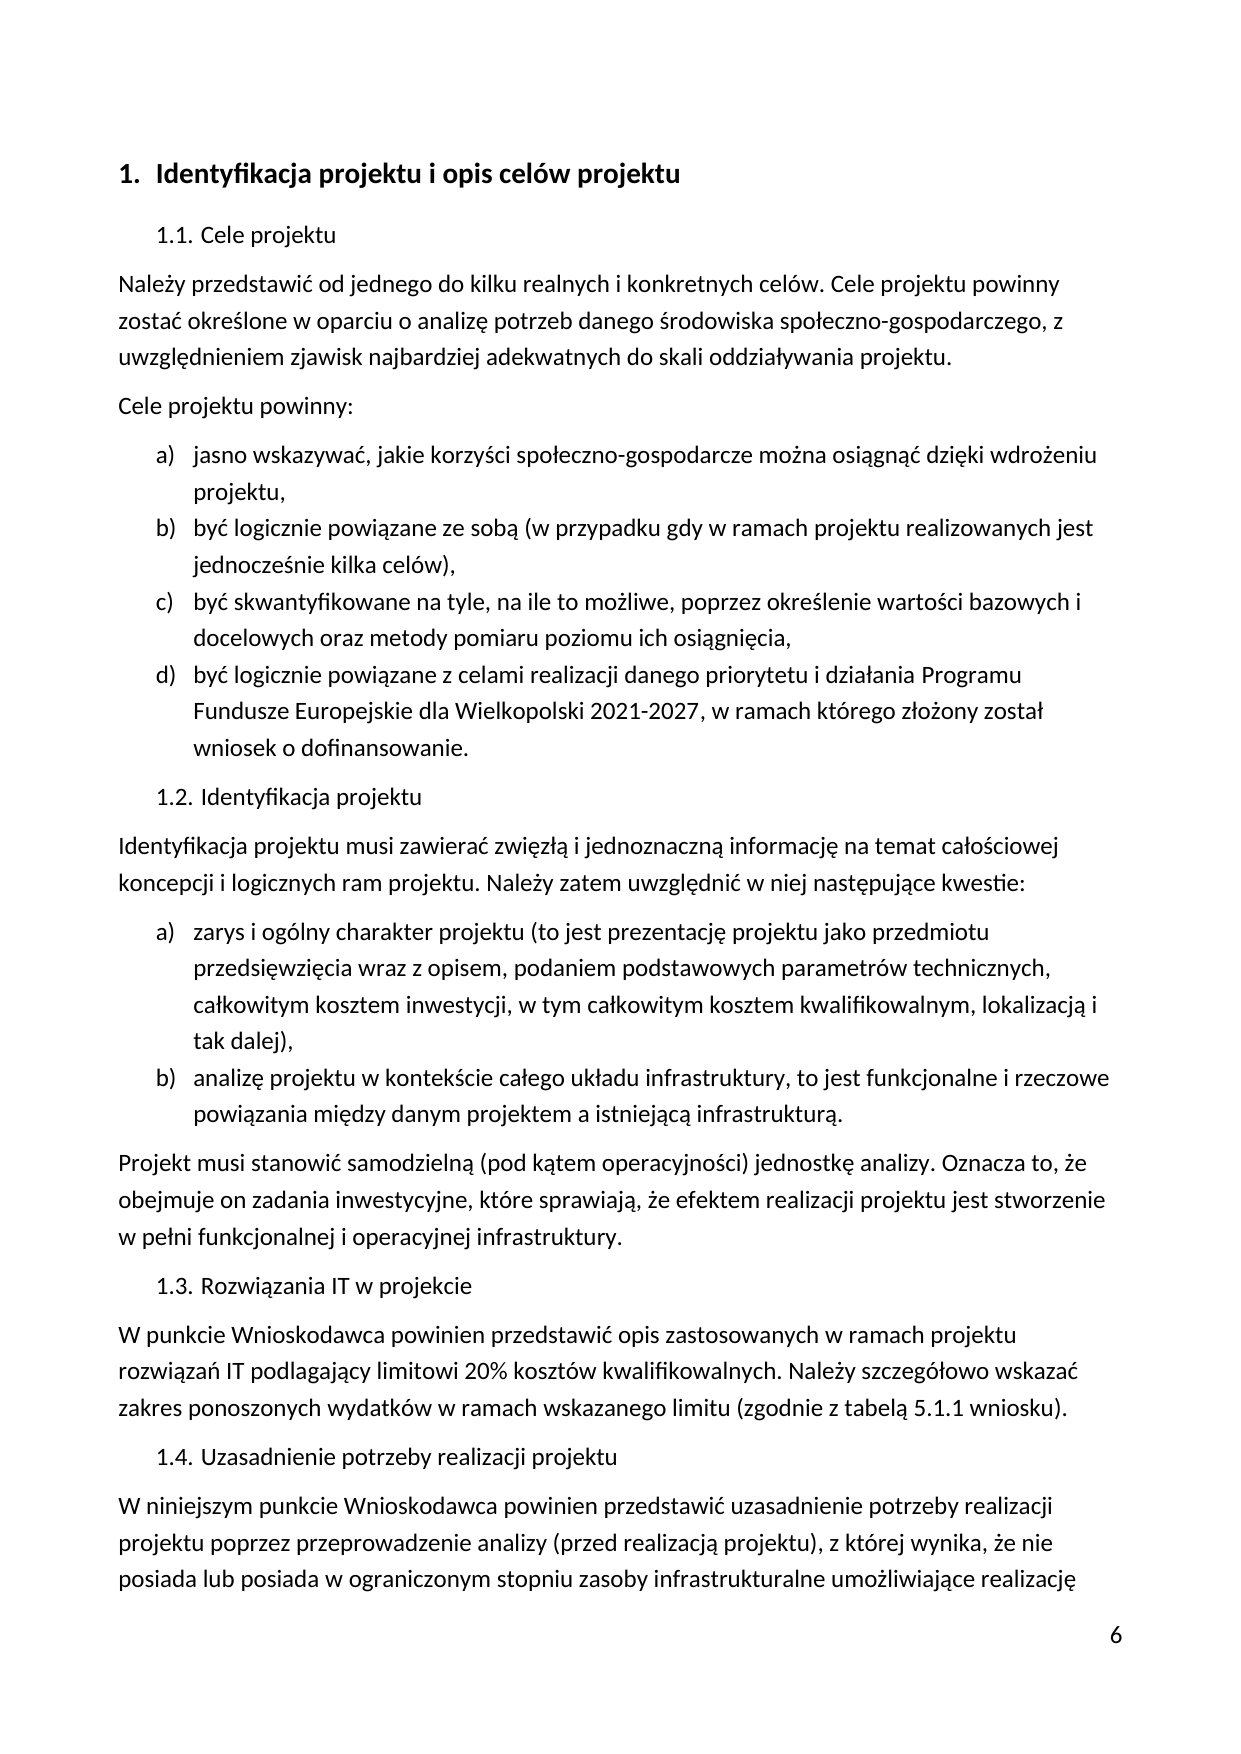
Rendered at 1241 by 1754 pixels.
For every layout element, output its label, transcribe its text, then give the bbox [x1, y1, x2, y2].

list być logicznie powiązane ze sobą (w przypadku gdy w ramach projektu realizowanych jest jednocześnie kilka celów), [156, 513, 1122, 580]
subtitle Rozwiązania IT w projekcie [156, 1270, 1122, 1300]
list jasno wskazywać, jakie korzyści społeczno-gospodarcze można osiągnąć dzięki wdrożeniu projektu, [156, 439, 1122, 507]
text W punkcie Wnioskodawca powinien przedstawić opis zastosowanych w ramach projektu rozwiązań IT podlagający limitowi 20% kosztów kwalifikowalnych. Należy szczegółowo wskazać zakres ponoszonych wydatków w ramach wskazanego limitu (zgodnie z tabelą 5.1.1 wniosku). [118, 1319, 1122, 1422]
text Projekt musi stanowić samodzielną (pod kątem operacyjności) jednostkę analizy. Oznacza to, że obejmuje on zadania inwestycyjne, które sprawiają, że efektem realizacji projektu jest stworzenie w pełni funkcjonalnej i operacyjnej infrastruktury. [118, 1148, 1122, 1251]
subtitle Uzasadnienie potrzeby realizacji projektu [156, 1441, 1122, 1472]
subtitle Cele projektu [156, 219, 1122, 250]
list analizę projektu w kontekście całego układu infrastruktury, to jest funkcjonalne i rzeczowe powiązania między danym projektem a istniejącą infrastrukturą. [156, 1062, 1122, 1129]
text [118, 1490, 1122, 1594]
list być logicznie powiązane z celami realizacji danego priorytetu i działania Programu Fundusze Europejskie dla Wielkopolski 2021-2027, w ramach którego złożony został wniosek o dofinansowanie. [156, 659, 1122, 762]
list być skwantyfikowane na tyle, na ile to możliwe, poprzez określenie wartości bazowych i docelowych oraz metody pomiaru poziomu ich osiągnięcia, [156, 586, 1122, 653]
subtitle Identyfikacja projektu i opis celów projektu [118, 156, 1122, 191]
list zarys i ogólny charakter projektu (to jest prezentację projektu jako przedmiotu przedsięwzięcia wraz z opisem, podaniem podstawowych parametrów technicznych, całkowitym kosztem inwestycji, w tym całkowitym kosztem kwalifikowalnym, lokalizacją i tak dalej), [156, 916, 1122, 1056]
text Cele projektu powinny: [118, 390, 1122, 421]
subtitle Identyfikacja projektu [156, 781, 1122, 812]
text Identyfikacja projektu musi zawierać zwięzłą i jednoznaczną informację na temat całościowej koncepcji i logicznych ram projektu. Należy zatem uwzględnić w niej następujące kwestie: [118, 830, 1122, 897]
text Należy przedstawić od jednego do kilku realnych i konkretnych celów. Cele projektu powinny zostać określone w oparciu o analizę potrzeb danego środowiska społeczno-gospodarczego, z uwzględnieniem zjawisk najbardziej adekwatnych do skali oddziaływania projektu. [118, 268, 1122, 372]
